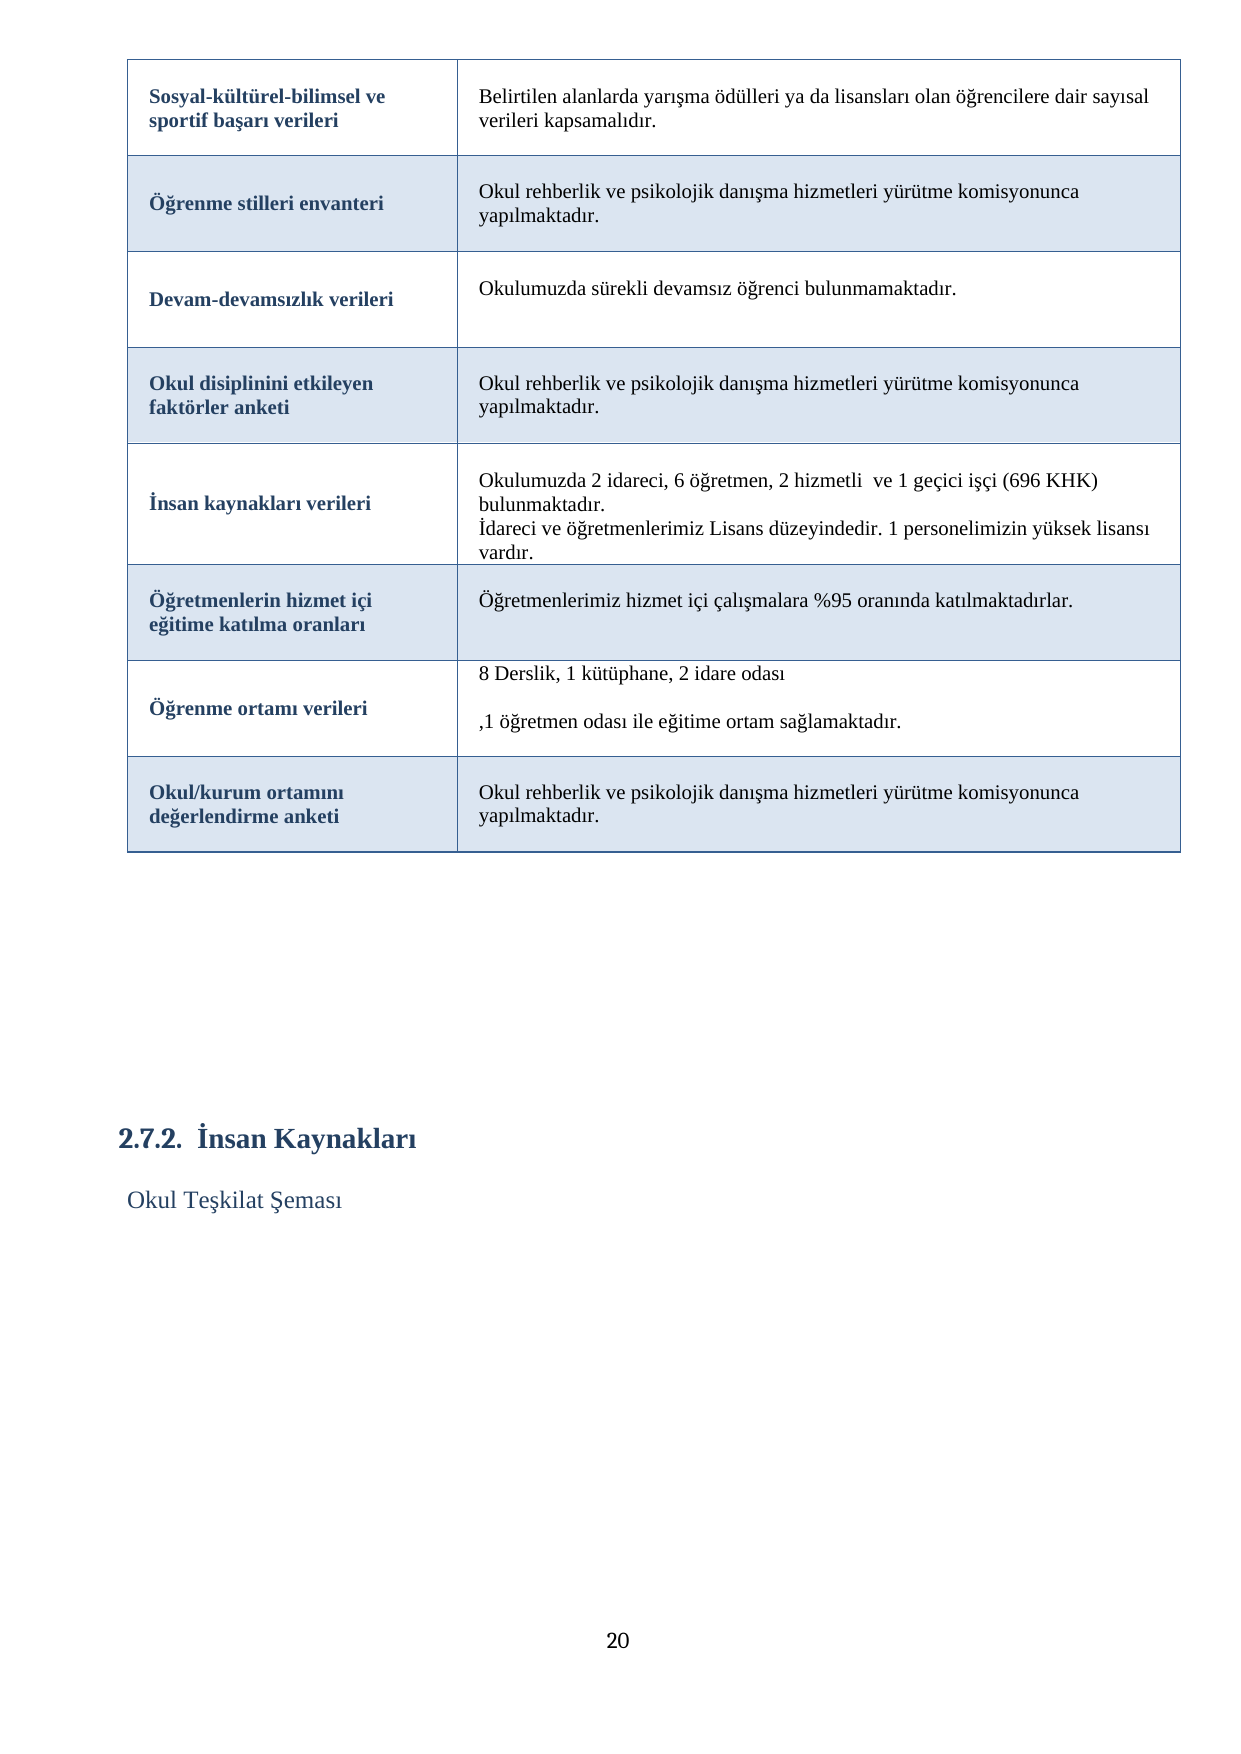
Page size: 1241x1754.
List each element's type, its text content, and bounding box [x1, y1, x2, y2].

table_cell Okul/kurum ortamını değerlendirme anketi [128, 757, 457, 851]
table_cell Devam-devamsızlık verileri [128, 252, 457, 347]
table_cell Öğretmenlerin hizmet içi eğitime katılma oranları [128, 565, 457, 660]
table_cell 8 Derslik, 1 kütüphane, 2 idare odası ,1 öğretmen odası ile eğitime ortam sağlamaktadır. [458, 661, 1180, 756]
table_cell Okul rehberlik ve psikolojik danışma hizmetleri yürütme komisyonunca yapılmaktadır. [458, 757, 1180, 851]
table_cell Öğrenme ortamı verileri [128, 661, 457, 756]
table_cell Okul rehberlik ve psikolojik danışma hizmetleri yürütme komisyonunca yapılmaktadır. [458, 156, 1180, 251]
table_cell Okulumuzda sürekli devamsız öğrenci bulunmamaktadır. [458, 252, 1180, 347]
table_cell İnsan kaynakları verileri [128, 444, 457, 564]
table_cell Okul rehberlik ve psikolojik danışma hizmetleri yürütme komisyonunca yapılmaktadır. [458, 348, 1180, 442]
table_cell Belirtilen alanlarda yarışma ödülleri ya da lisansları olan öğrencilere dair sayısal verileri kapsamalıdır. [458, 60, 1180, 155]
table_cell Okulumuzda 2 idareci, 6 öğretmen, 2 hizmetli ve 1 geçici işçi (696 KHK) bulunmaktadır. İdareci ve öğretmenlerimiz Lisans düzeyindedir. 1 personelimizin yüksek lisansı vardır. [458, 444, 1180, 564]
table_cell Sosyal-kültürel-bilimsel ve sportif başarı verileri [128, 60, 457, 155]
table_cell Öğretmenlerimiz hizmet içi çalışmalara %95 oranında katılmaktadırlar. [458, 565, 1180, 660]
table_cell Okul disiplinini etkileyen faktörler anketi [128, 348, 457, 442]
text Okul Teşkilat Şeması [127, 1185, 1236, 1213]
list İnsan Kaynakları [118, 1121, 1236, 1156]
table_cell Öğrenme stilleri envanteri [128, 156, 457, 251]
